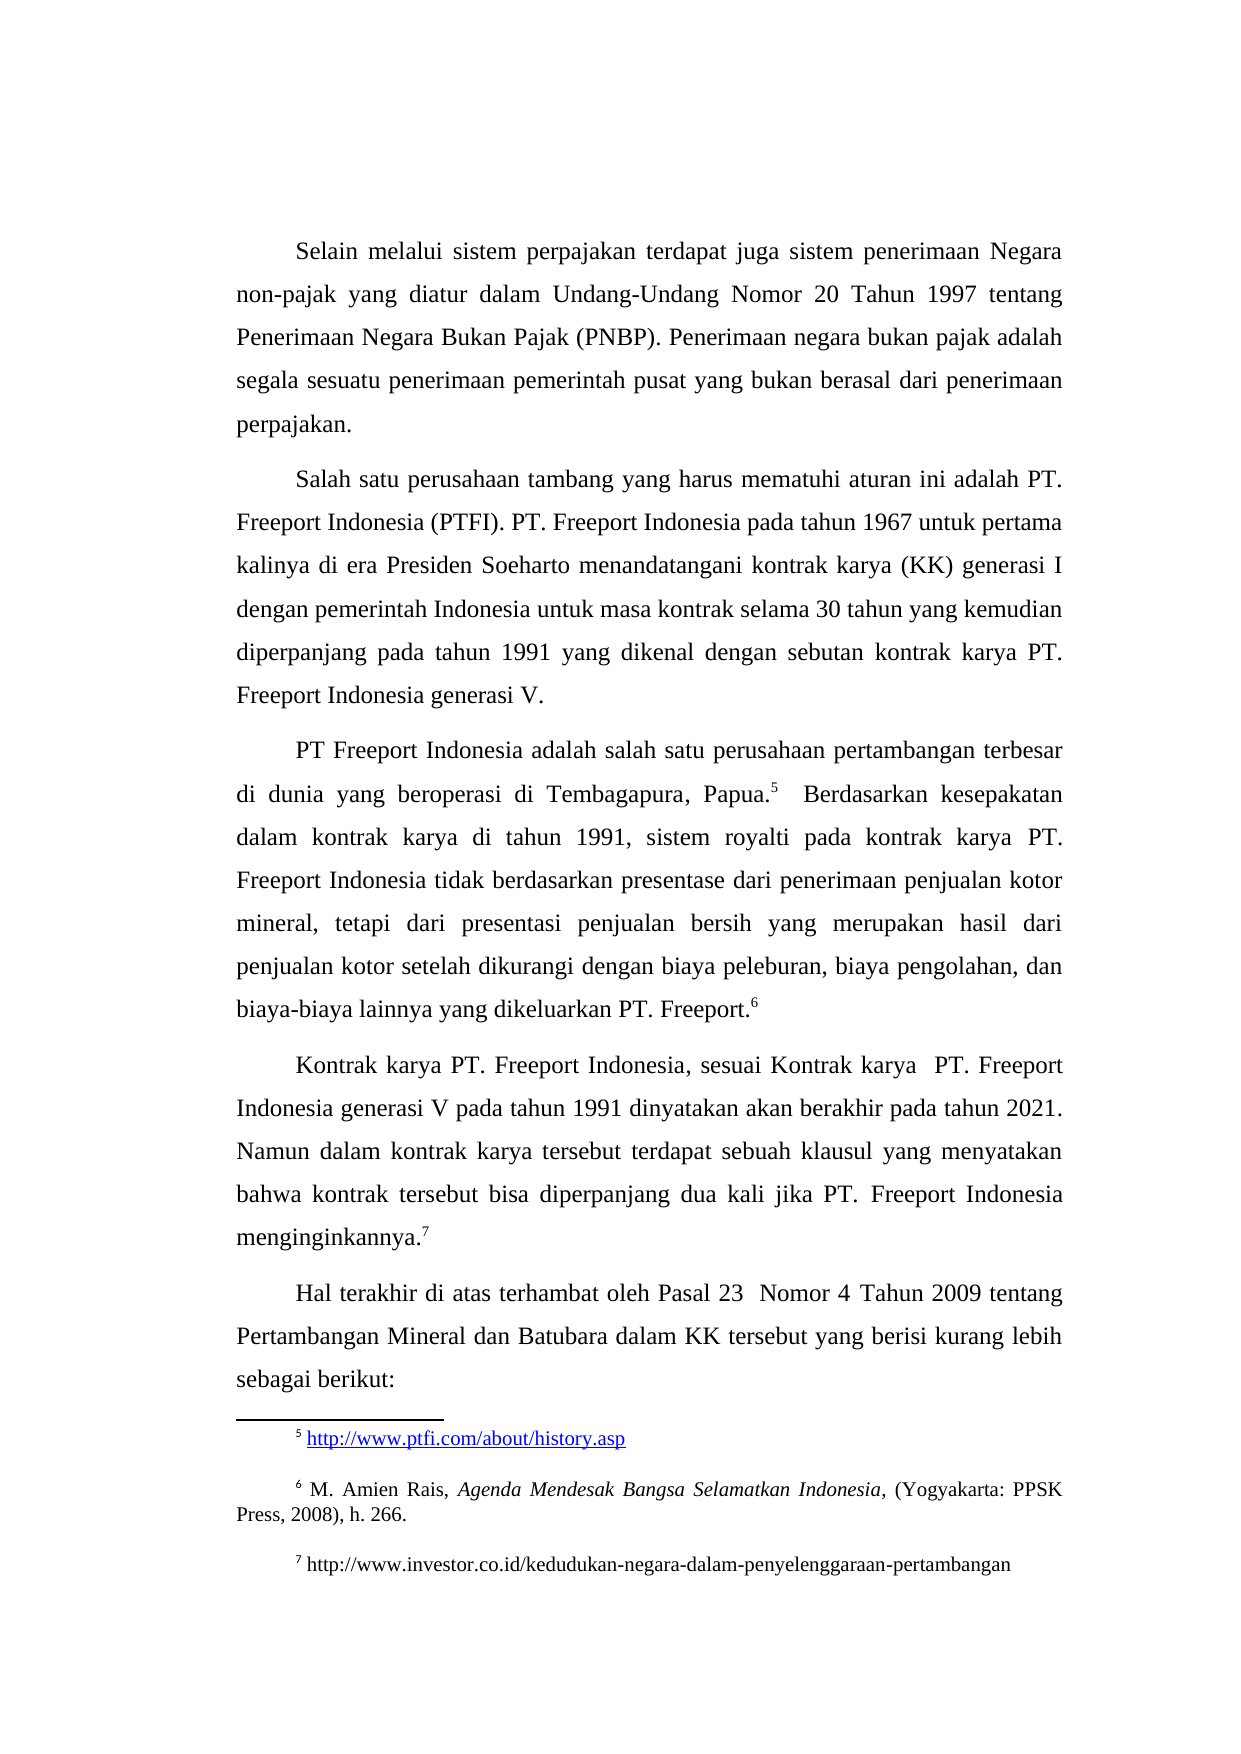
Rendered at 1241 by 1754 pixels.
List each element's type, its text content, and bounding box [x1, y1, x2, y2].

text Salah satu perusahaan tambang yang harus mematuhi aturan ini adalah PT. Freeport Indonesia (PTFI). PT. Freeport Indonesia pada tahun 1967 untuk pertama kalinya di era Presiden Soeharto menandatangani kontrak karya (KK) generasi I dengan pemerintah Indonesia untuk masa kontrak selama 30 tahun yang kemudian diperpanjang pada tahun 1991 yang dikenal dengan sebutan kontrak karya PT. Freeport Indonesia generasi V. [236, 464, 1063, 709]
text Kontrak karya PT. Freeport Indonesia, sesuai Kontrak karya PT. Freeport Indonesia generasi V pada tahun 1991 dinyatakan akan berakhir pada tahun 2021. Namun dalam kontrak karya tersebut terdapat sebuah klausul yang menyatakan bahwa kontrak tersebut bisa diperpanjang dua kali jika PT. Freeport Indonesia menginginkannya. [236, 1050, 1063, 1251]
text Hal terakhir di atas terhambat oleh Pasal 23 Nomor 4 Tahun 2009 tentang Pertambangan Mineral dan Batubara dalam KK tersebut yang berisi kurang lebih sebagai berikut: [236, 1278, 1063, 1393]
text PT Freeport Indonesia adalah salah satu perusahaan pertambangan terbesar di dunia yang beroperasi di Tembagapura, Papua. Berdasarkan kesepakatan dalam kontrak karya di tahun 1991, sistem royalti pada kontrak karya PT. Freeport Indonesia tidak berdasarkan presentase dari penerimaan penjualan kotor mineral, tetapi dari presentasi penjualan bersih yang merupakan hasil dari penjualan kotor setelah dikurangi dengan biaya peleburan, biaya pengolahan, dan biaya-biaya lainnya yang dikeluarkan PT. Freeport. [236, 736, 1063, 1023]
text Selain melalui sistem perpajakan terdapat juga sistem penerimaan Negara non-pajak yang diatur dalam Undang-Undang Nomor 20 Tahun 1997 tentang Penerimaan Negara Bukan Pajak (PNBP). Penerimaan negara bukan pajak adalah segala sesuatu penerimaan pemerintah pusat yang bukan berasal dari penerimaan perpajakan. [236, 236, 1063, 437]
